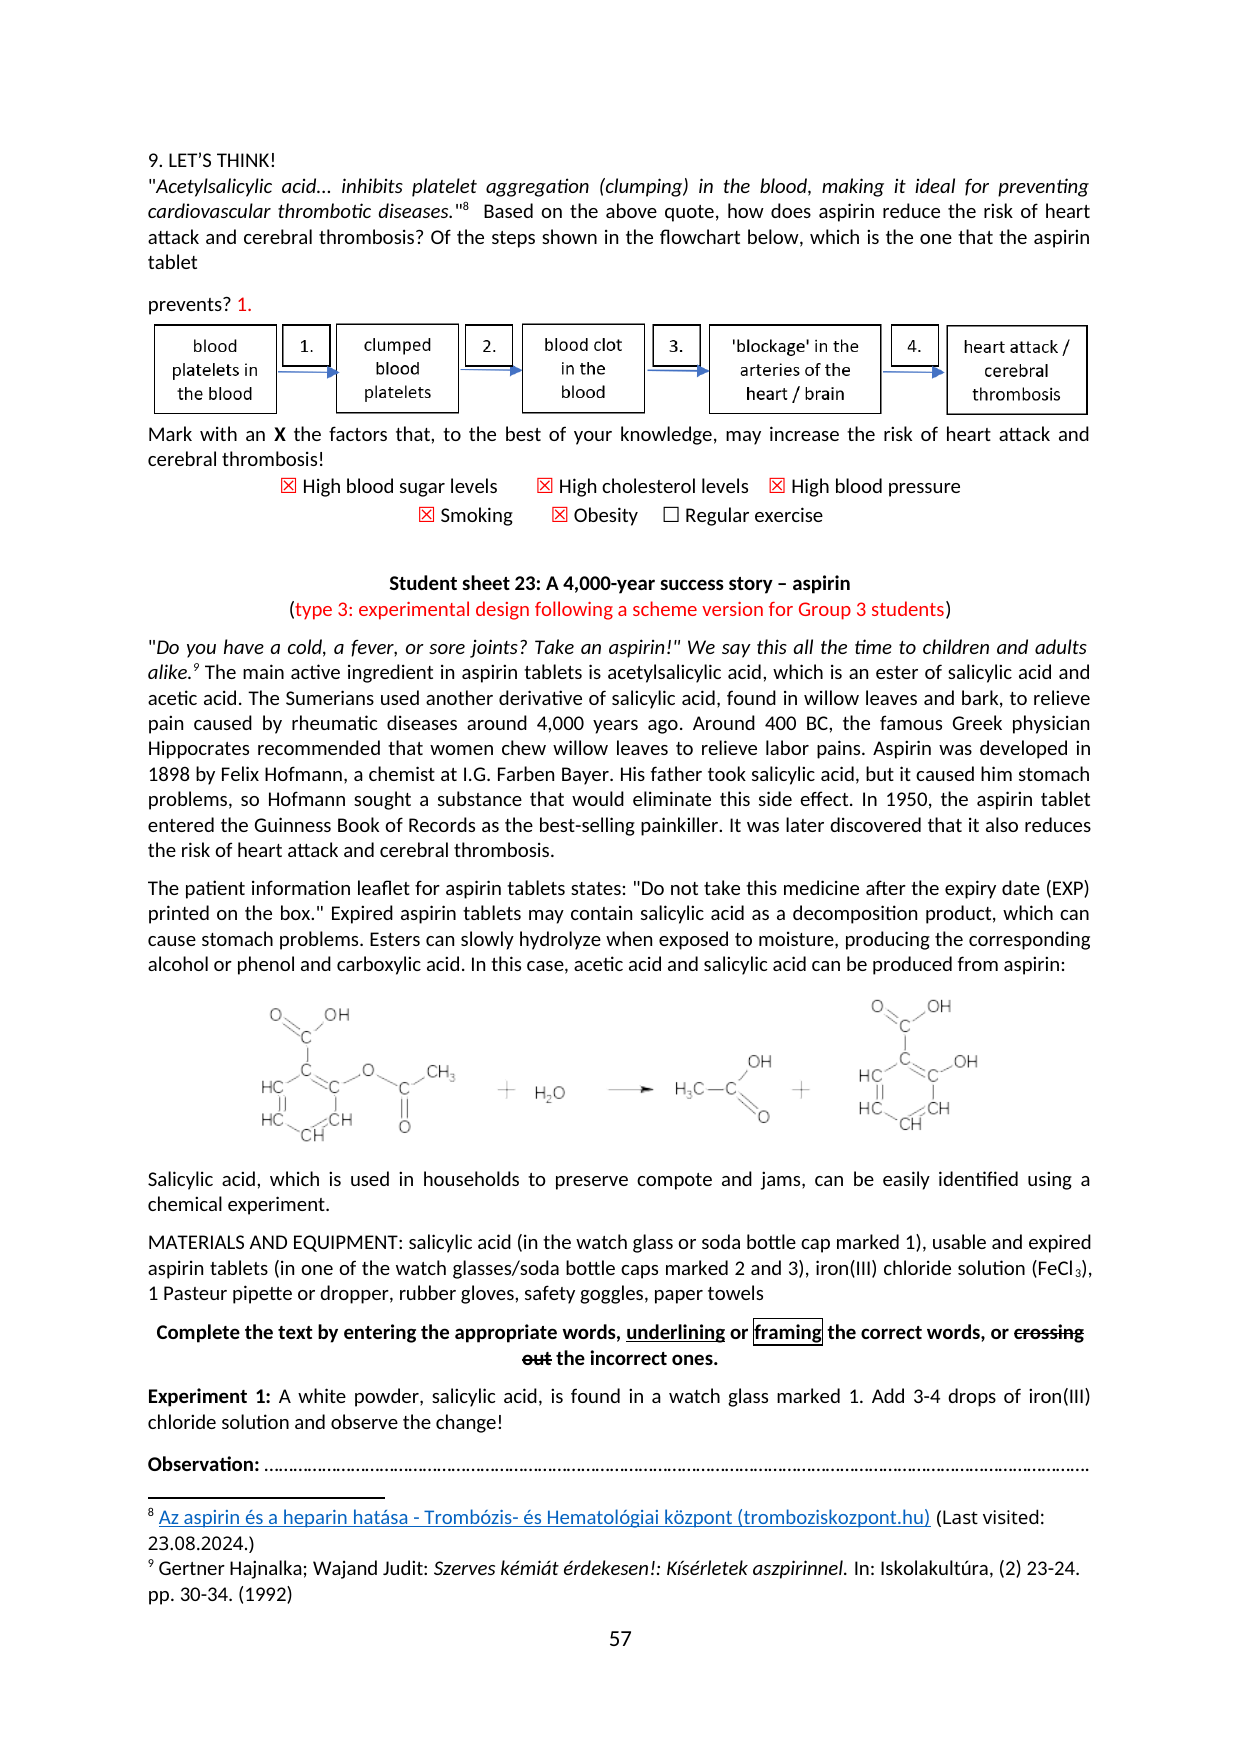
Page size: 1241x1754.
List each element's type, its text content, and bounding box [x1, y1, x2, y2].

text MATERIALS AND EQUIPMENT: salicylic acid (in the watch glass or soda bottle cap marked 1), usable and expired aspirin tablets (in one of the watch glasses/soda bottle caps marked 2 and 3), iron(III) chloride solution (FeCl3), 1 Pasteur pipette or dropper, rubber gloves, safety goggles, paper towels [148, 1229, 1093, 1306]
text Salicylic acid, which is used in households to preserve compote and jams, can be easily identified using a chemical experiment. [148, 1166, 1093, 1217]
text High blood sugar levels High cholesterol levels High blood pressure [148, 472, 1093, 500]
text Complete the text by entering the appropriate words, underlining or framing the correct words, or crossing out the incorrect ones. [148, 1318, 1093, 1371]
picture [147, 316, 1093, 421]
text prevents? 1. [148, 291, 1093, 316]
text Observation: ………………………………………………………………………………………………………………………………………………………. [148, 1451, 1093, 1476]
text "Do you have a cold, a fever, or sore joints? Take an aspirin!" We say this all the time to children and adults alike. The main active ingredient in aspirin tablets is acetylsalicylic acid, which is an ester of salicylic acid and acetic acid. The Sumerians used another derivative of salicylic acid, found in willow leaves and bark, to relieve pain caused by rheumatic diseases around 4,000 years ago. Around 400 BC, the famous Greek physician Hippocrates recommended that women chew willow leaves to relieve labor pains. Aspirin was developed in 1898 by Felix Hofmann, a chemist at I.G. Farben Bayer. His father took salicylic acid, but it caused him stomach problems, so Hofmann sought a substance that would eliminate this side effect. In 1950, the aspirin tablet entered the Guinness Book of Records as the best-selling painkiller. It was later discovered that it also reduces the risk of heart attack and cerebral thrombosis. [148, 634, 1093, 863]
text The patient information leaflet for aspirin tablets states: "Do not take this medicine after the expiry date (EXP) printed on the box." Expired aspirin tablets may contain salicylic acid as a decomposition product, which can cause stomach problems. Esters can slowly hydrolyze when exposed to moisture, producing the corresponding alcohol or phenol and carboxylic acid. In this case, acetic acid and salicylic acid can be produced from aspirin: [148, 875, 1093, 977]
text 9. LET’S THINK! [148, 148, 1093, 173]
text (type 3: experimental design following a scheme version for Group 3 students) [148, 596, 1093, 621]
text Smoking Obesity ☐ Regular exercise [148, 500, 1093, 528]
text Experiment 1: A white powder, salicylic acid, is found in a watch glass marked 1. Add 3-4 drops of iron(III) chloride solution and observe the change! [148, 1383, 1093, 1434]
text "Acetylsalicylic acid... inhibits platelet aggregation (clumping) in the blood, making it ideal for preventing cardiovascular thrombotic diseases." Based on the above quote, how does aspirin reduce the risk of heart attack and cerebral thrombosis? Of the steps shown in the flowchart below, which is the one that the aspirin tablet [148, 173, 1093, 275]
text Mark with an X the factors that, to the best of your knowledge, may increase the risk of heart attack and cerebral thrombosis! [148, 421, 1093, 472]
text Student sheet 23: A 4,000-year success story – aspirin [148, 571, 1093, 596]
